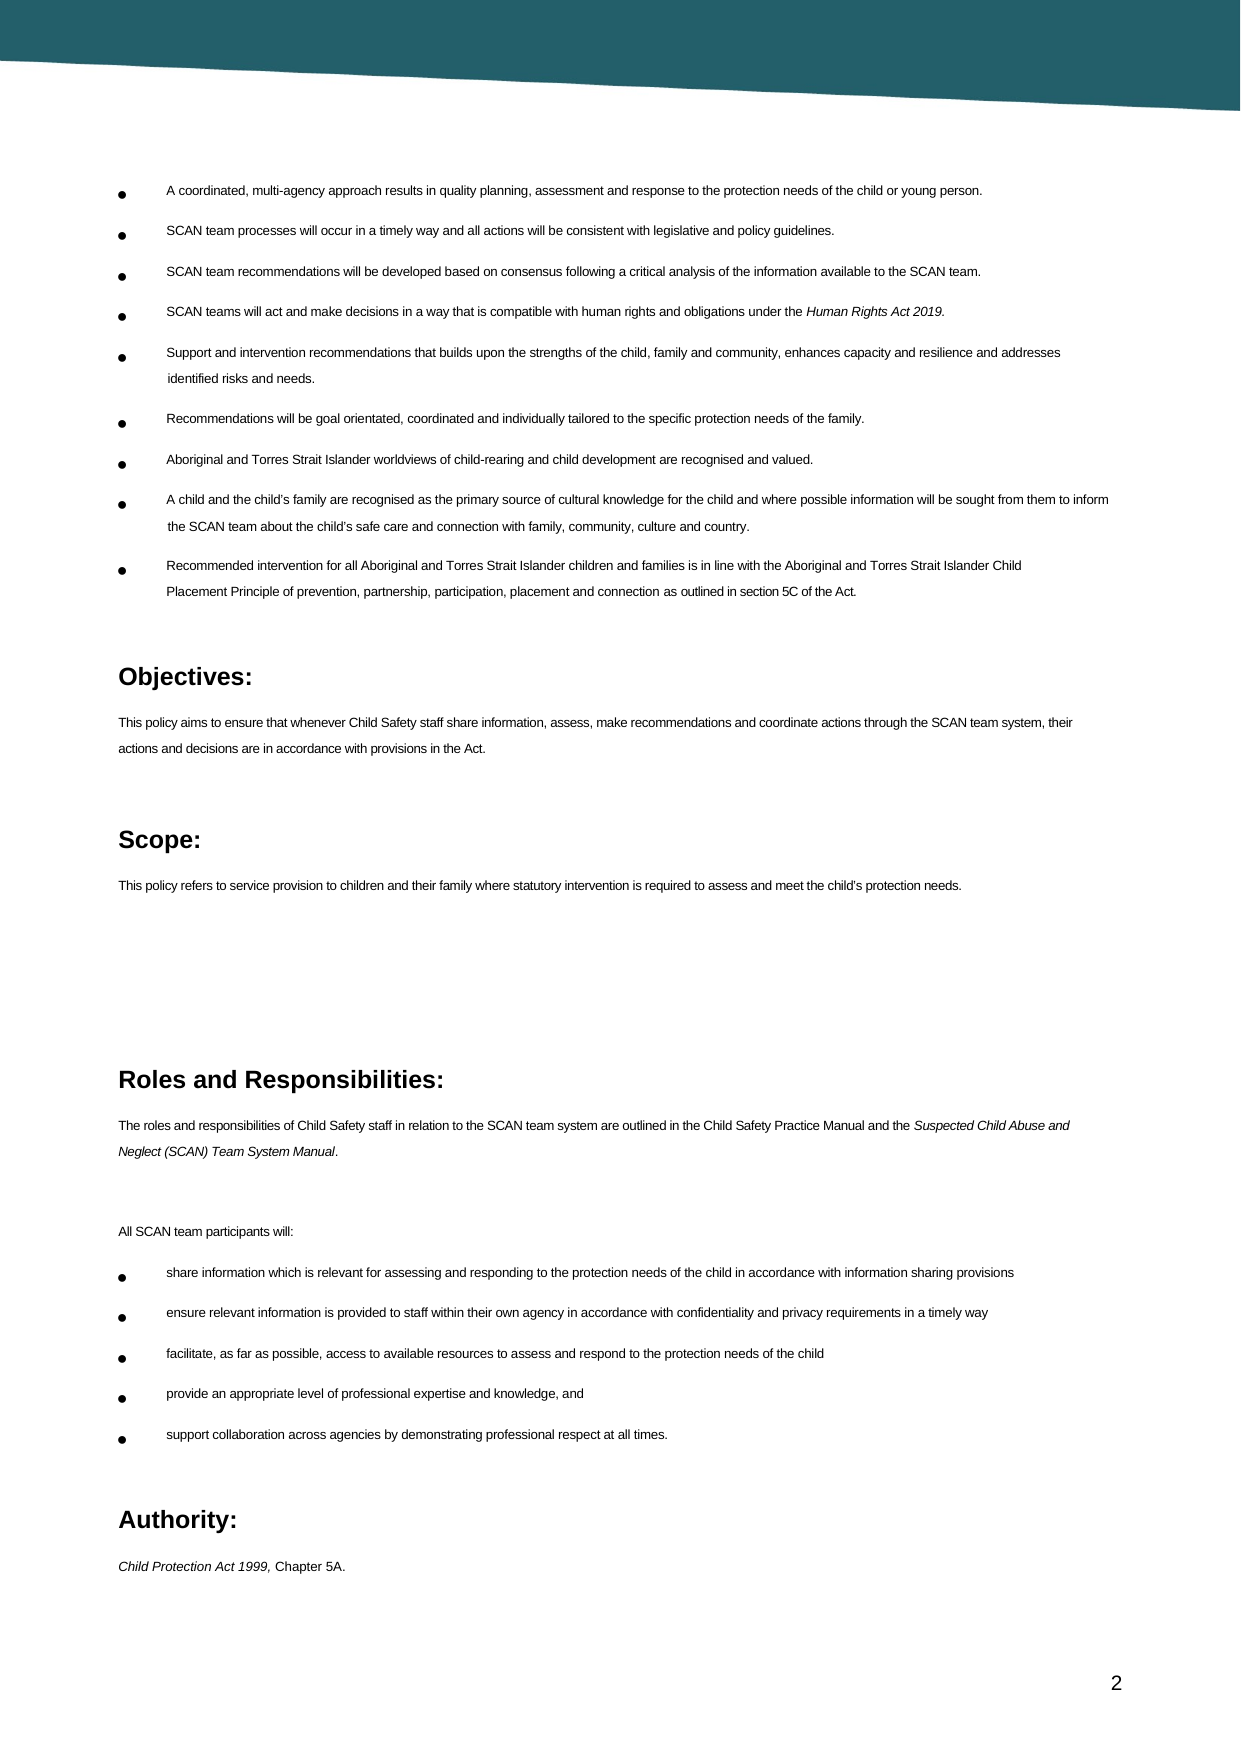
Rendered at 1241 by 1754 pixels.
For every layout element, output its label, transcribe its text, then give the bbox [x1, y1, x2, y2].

list SCAN teams will act and make decisions in a way that is compatible with human rights and obligations under the Human Rights Act 2019. [118, 304, 1110, 331]
text The roles and responsibilities of Child Safety staff in relation to the SCAN team system are outlined in the Child Safety Practice Manual and the Suspected Child Abuse and Neglect (SCAN) Team System Manual. [118, 1119, 1112, 1170]
text Authority: [118, 1505, 1122, 1533]
list ensure relevant information is provided to staff within their own agency in accordance with confidentiality and privacy requirements in a timely way [118, 1306, 1110, 1332]
list A coordinated, multi-agency approach results in quality planning, assessment and response to the protection needs of the child or young person. [118, 183, 1110, 209]
list share information which is relevant for assessing and responding to the protection needs of the child in accordance with information sharing provisions [118, 1265, 1110, 1291]
list SCAN team recommendations will be developed based on consensus following a critical analysis of the information available to the SCAN team. [118, 264, 1110, 290]
list SCAN team processes will occur in a timely way and all actions will be consistent with legislative and policy guidelines. [118, 223, 1110, 250]
list provide an appropriate level of professional expertise and knowledge, and [118, 1387, 1110, 1413]
list Recommended intervention for all Aboriginal and Torres Strait Islander children and families is in line with the Aboriginal and Torres Strait Islander Child Placement Principle of prevention, partnership, participation, placement and connection as outlined in section 5C of the Act. [118, 558, 1070, 611]
list Aboriginal and Torres Strait Islander worldviews of child-rearing and child development are recognised and valued. [118, 452, 1110, 479]
subtitle Scope: [118, 825, 1122, 854]
picture [0, 0, 1241, 111]
text This policy aims to ensure that whenever Child Safety staff share information, assess, make recommendations and coordinate actions through the SCAN team system, their actions and decisions are in accordance with provisions in the Act. [118, 716, 1112, 767]
list facilitate, as far as possible, access to available resources to assess and respond to the protection needs of the child [118, 1346, 1110, 1372]
list Support and intervention recommendations that builds upon the strengths of the child, family and community, enhances capacity and resilience and addresses identified risks and needs. [118, 345, 1110, 398]
subtitle Roles and Responsibilities: [118, 1065, 1122, 1094]
text All SCAN team participants will: [118, 1225, 1112, 1251]
subtitle Objectives: [118, 662, 1122, 691]
text This policy refers to service provision to children and their family where statutory intervention is required to assess and meet the child’s protection needs. [118, 879, 1112, 904]
text Child Protection Act 1999, Chapter 5A. [118, 1558, 1122, 1585]
list A child and the child’s family are recognised as the primary source of cultural knowledge for the child and where possible information will be sought from them to inform the SCAN team about the child’s safe care and connection with family, community, culture and country. [118, 493, 1110, 545]
list Recommendations will be goal orientated, coordinated and individually tailored to the specific protection needs of the family. [118, 412, 1110, 438]
list support collaboration across agencies by demonstrating professional respect at all times. [118, 1427, 1110, 1453]
